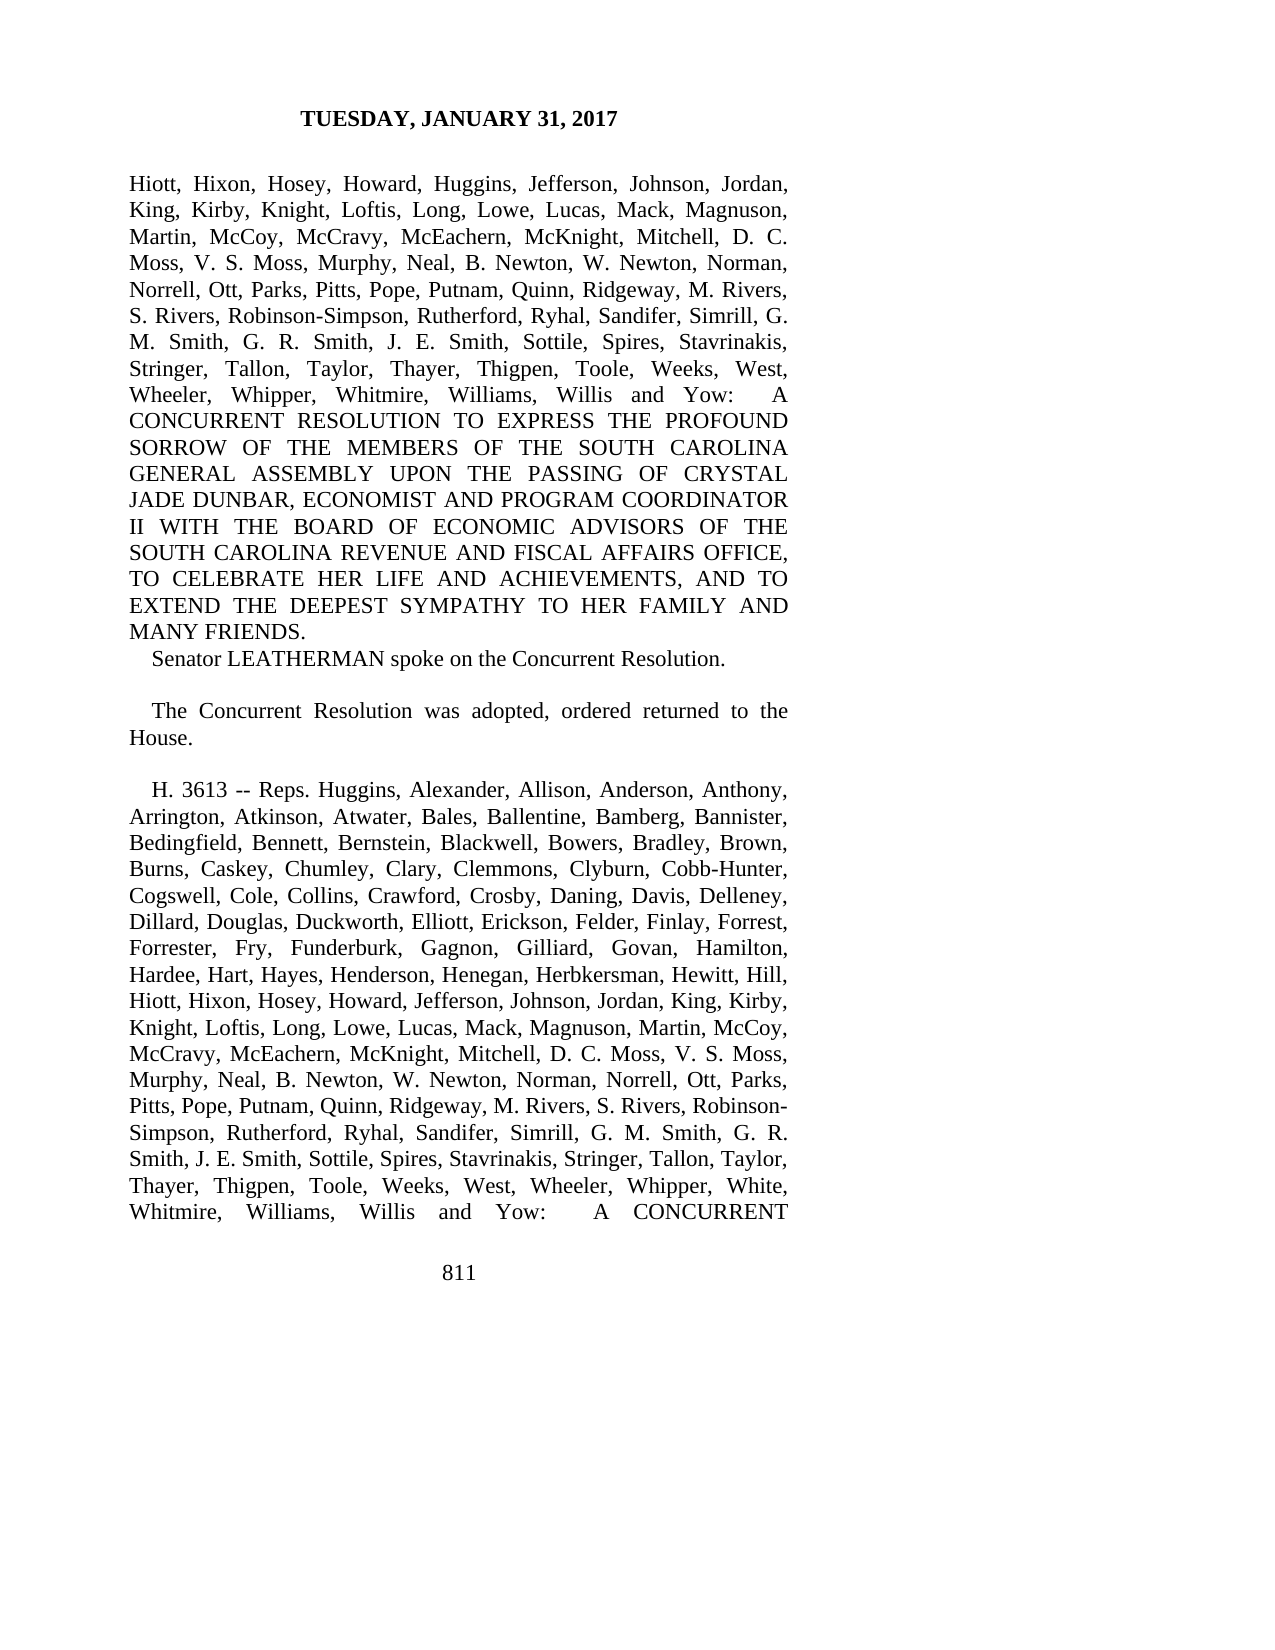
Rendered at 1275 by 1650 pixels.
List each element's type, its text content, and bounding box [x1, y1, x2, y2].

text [129, 170, 789, 644]
text Senator LEATHERMAN spoke on the Concurrent Resolution. [129, 644, 789, 671]
text The Concurrent Resolution was adopted, ordered returned to the House. [129, 697, 789, 750]
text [129, 776, 789, 1224]
